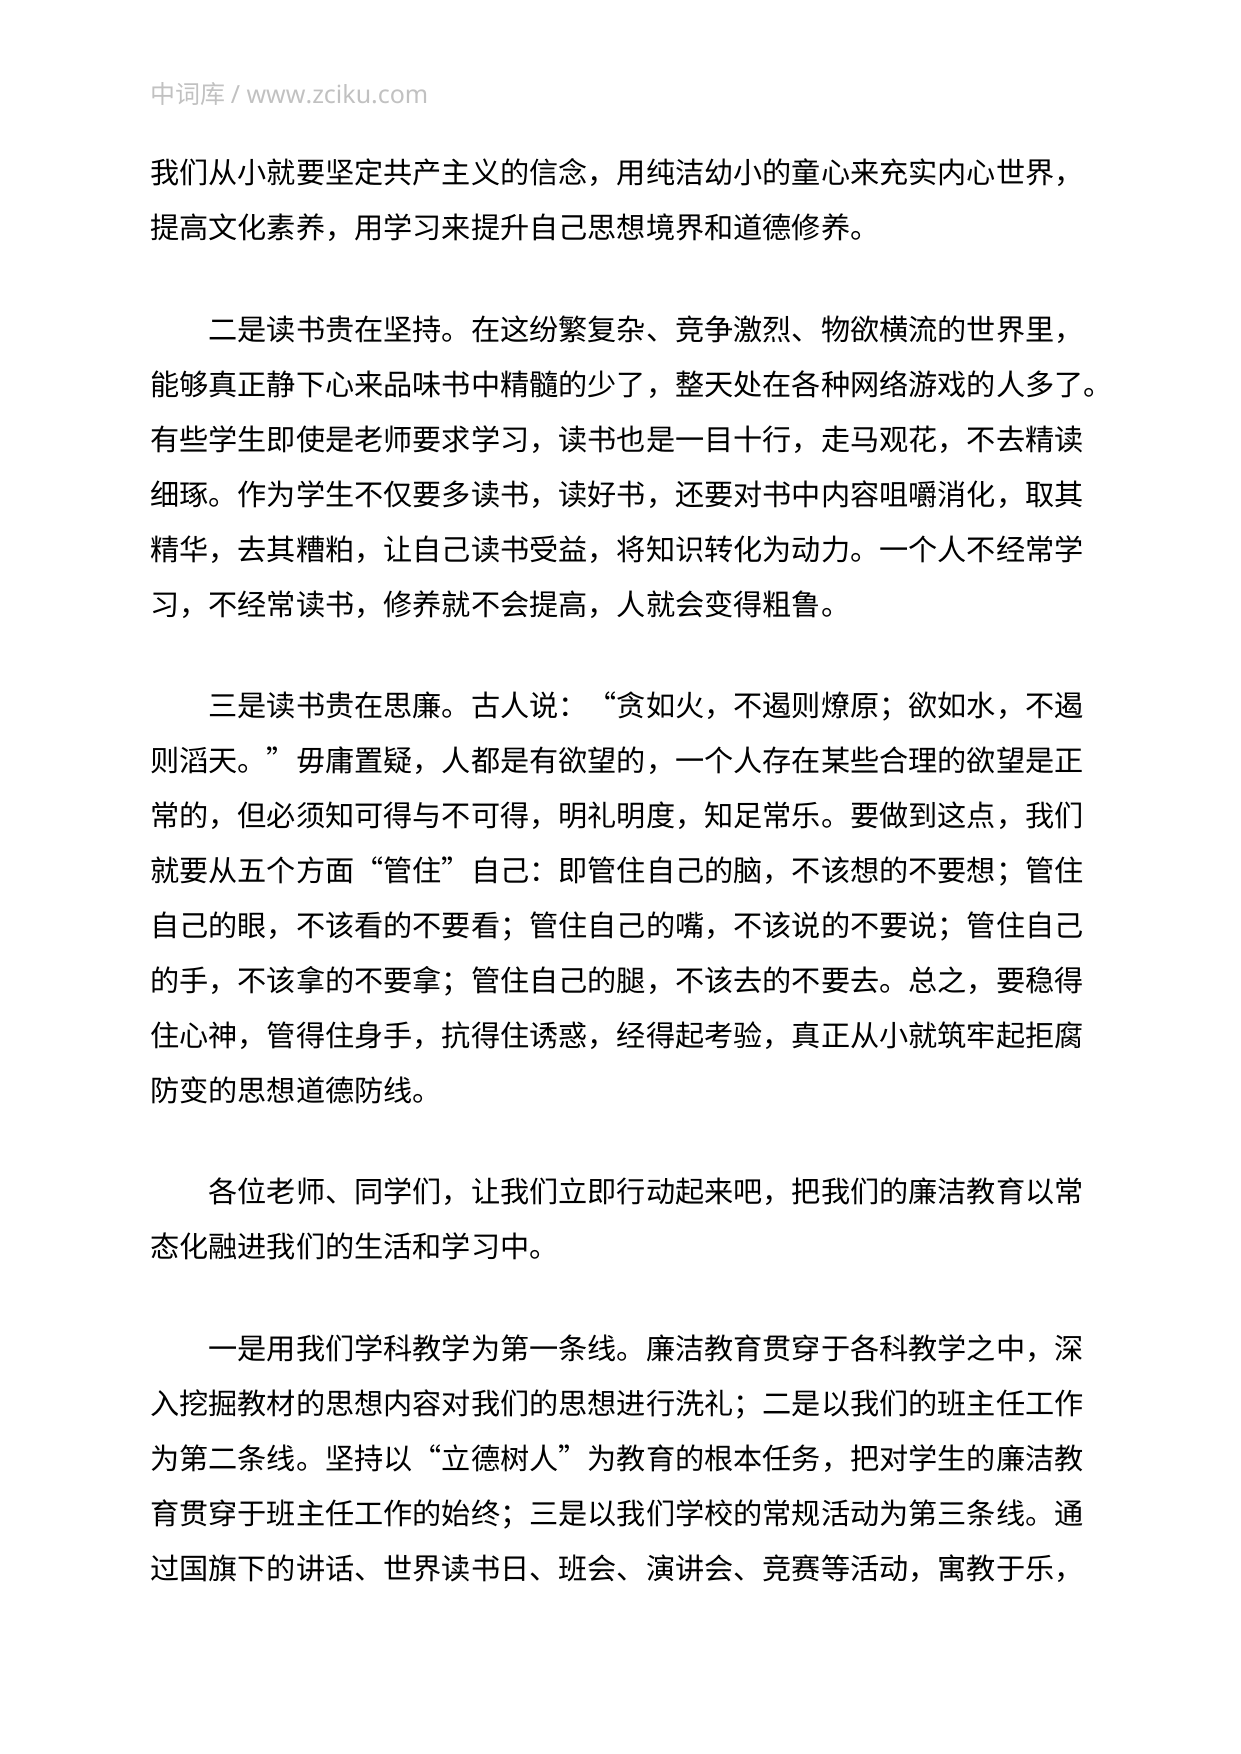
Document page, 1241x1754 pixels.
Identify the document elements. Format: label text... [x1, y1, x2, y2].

text 各位老师、同学们，让我们立即行动起来吧，把我们的廉洁教育以常态化融进我们的生活和学习中。 [150, 1169, 1090, 1266]
text 三是读书贵在思廉。古人说：“贪如火，不遏则燎原；欲如水，不遏则滔天。”毋庸置疑，人都是有欲望的，一个人存在某些合理的欲望是正常的，但必须知可得与不可得，明礼明度，知足常乐。要做到这点，我们就要从五个方面“管住”自己：即管住自己的脑，不该想的不要想；管住自己的眼，不该看的不要看；管住自己的嘴，不该说的不要说；管住自己的手，不该拿的不要拿；管住自己的腿，不该去的不要去。总之，要稳得住心神，管得住身手，抗得住诱惑，经得起考验，真正从小就筑牢起拒腐防变的思想道德防线。 [150, 683, 1090, 1109]
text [150, 150, 1090, 247]
text 二是读书贵在坚持。在这纷繁复杂、竞争激烈、物欲横流的世界里，能够真正静下心来品味书中精髓的少了，整天处在各种网络游戏的人多了。有些学生即使是老师要求学习，读书也是一目十行，走马观花，不去精读细琢。作为学生不仅要多读书，读好书，还要对书中内容咀嚼消化，取其精华，去其糟粕，让自己读书受益，将知识转化为动力。一个人不经常学习，不经常读书，修养就不会提高，人就会变得粗鲁。 [150, 307, 1090, 623]
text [150, 1326, 1090, 1587]
